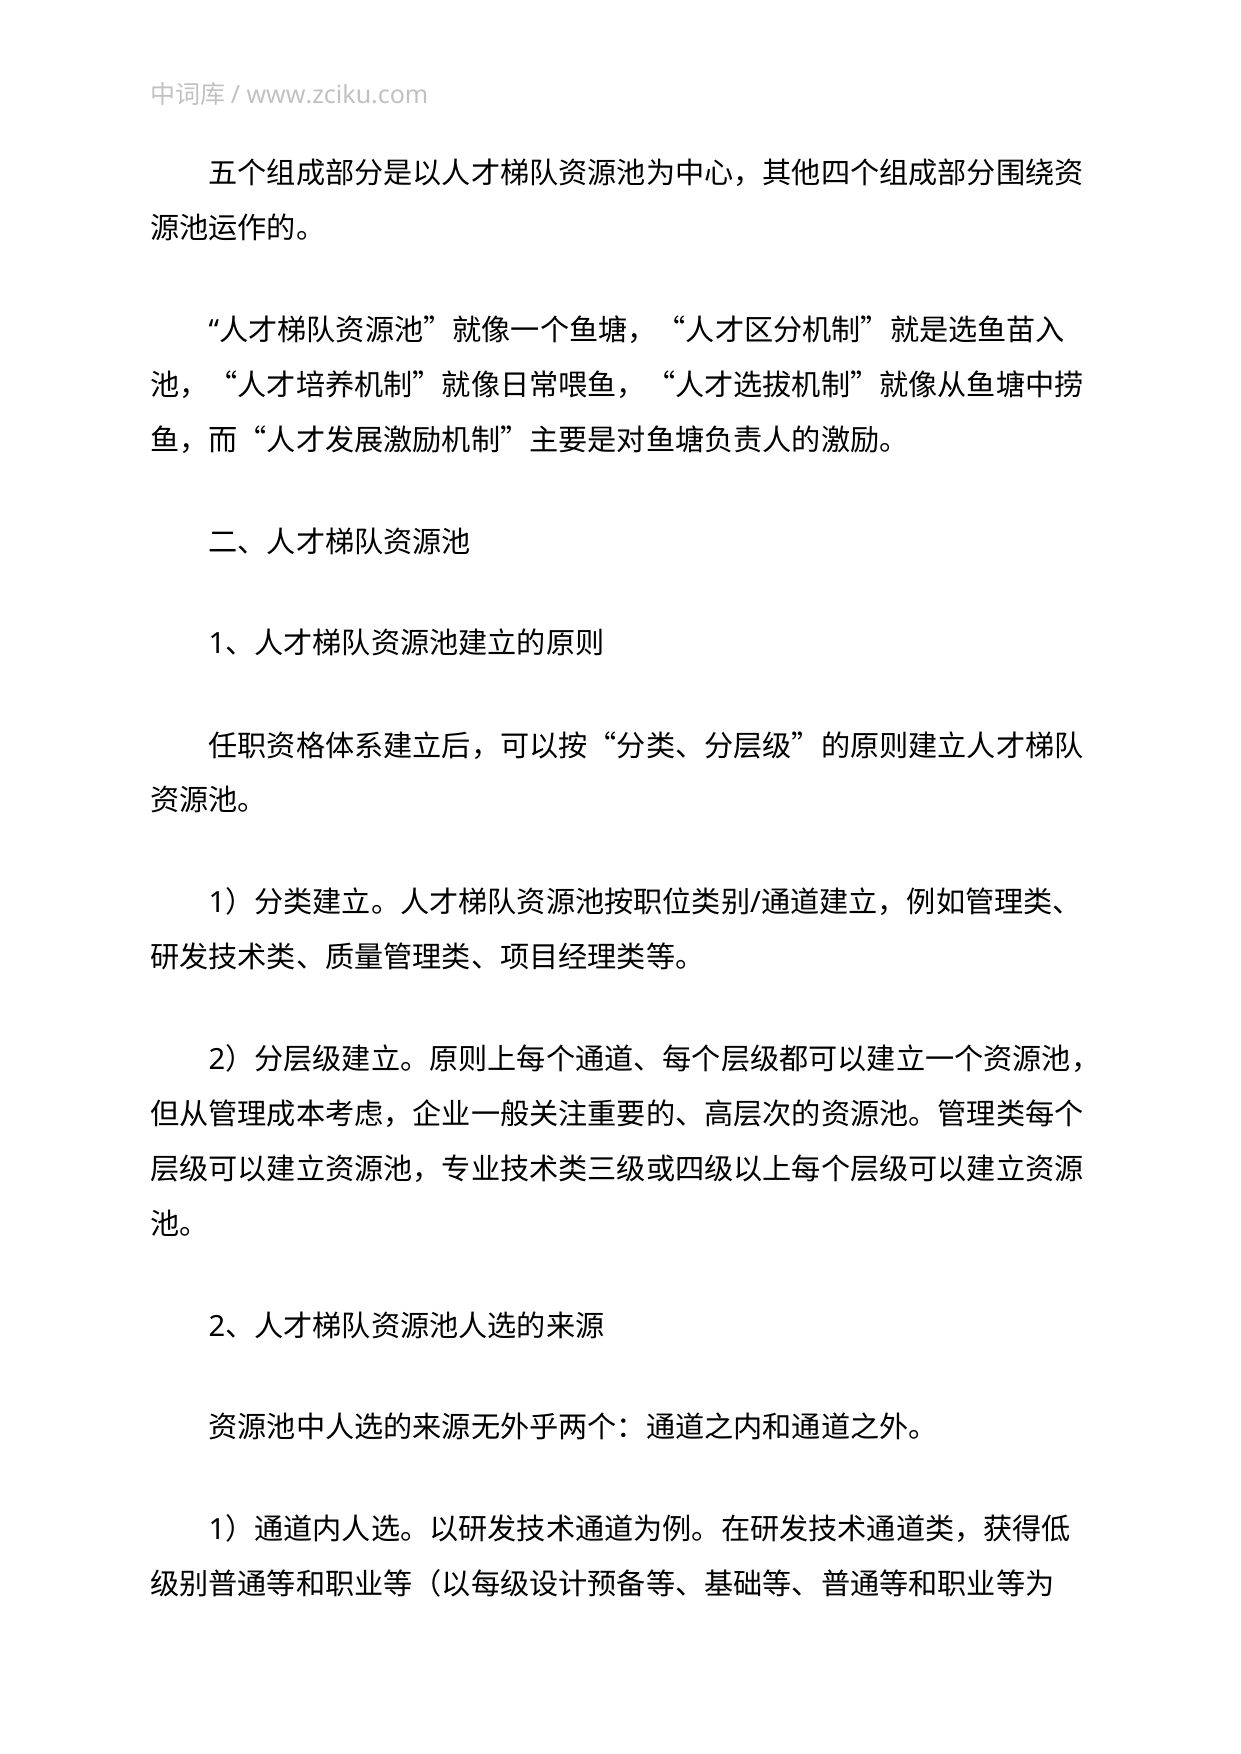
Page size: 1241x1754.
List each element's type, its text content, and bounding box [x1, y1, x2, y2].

text 1、人才梯队资源池建立的原则 [150, 620, 1090, 662]
text 1）分类建立。人才梯队资源池按职位类别/通道建立，例如管理类、研发技术类、质量管理类、项目经理类等。 [150, 879, 1090, 976]
text 五个组成部分是以人才梯队资源池为中心，其他四个组成部分围绕资源池运作的。 [150, 150, 1090, 247]
text 资源池中人选的来源无外乎两个：通道之内和通道之外。 [150, 1404, 1090, 1446]
text 任职资格体系建立后，可以按“分类、分层级”的原则建立人才梯队资源池。 [150, 722, 1090, 819]
text 2）分层级建立。原则上每个通道、每个层级都可以建立一个资源池，但从管理成本考虑，企业一般关注重要的、高层次的资源池。管理类每个层级可以建立资源池，专业技术类三级或四级以上每个层级可以建立资源池。 [150, 1036, 1090, 1243]
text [150, 1506, 1090, 1603]
text “人才梯队资源池”就像一个鱼塘，“人才区分机制”就是选鱼苗入池，“人才培养机制”就像日常喂鱼，“人才选拔机制”就像从鱼塘中捞鱼，而“人才发展激励机制”主要是对鱼塘负责人的激励。 [150, 307, 1090, 459]
text 二、人才梯队资源池 [150, 518, 1090, 561]
text 2、人才梯队资源池人选的来源 [150, 1302, 1090, 1344]
